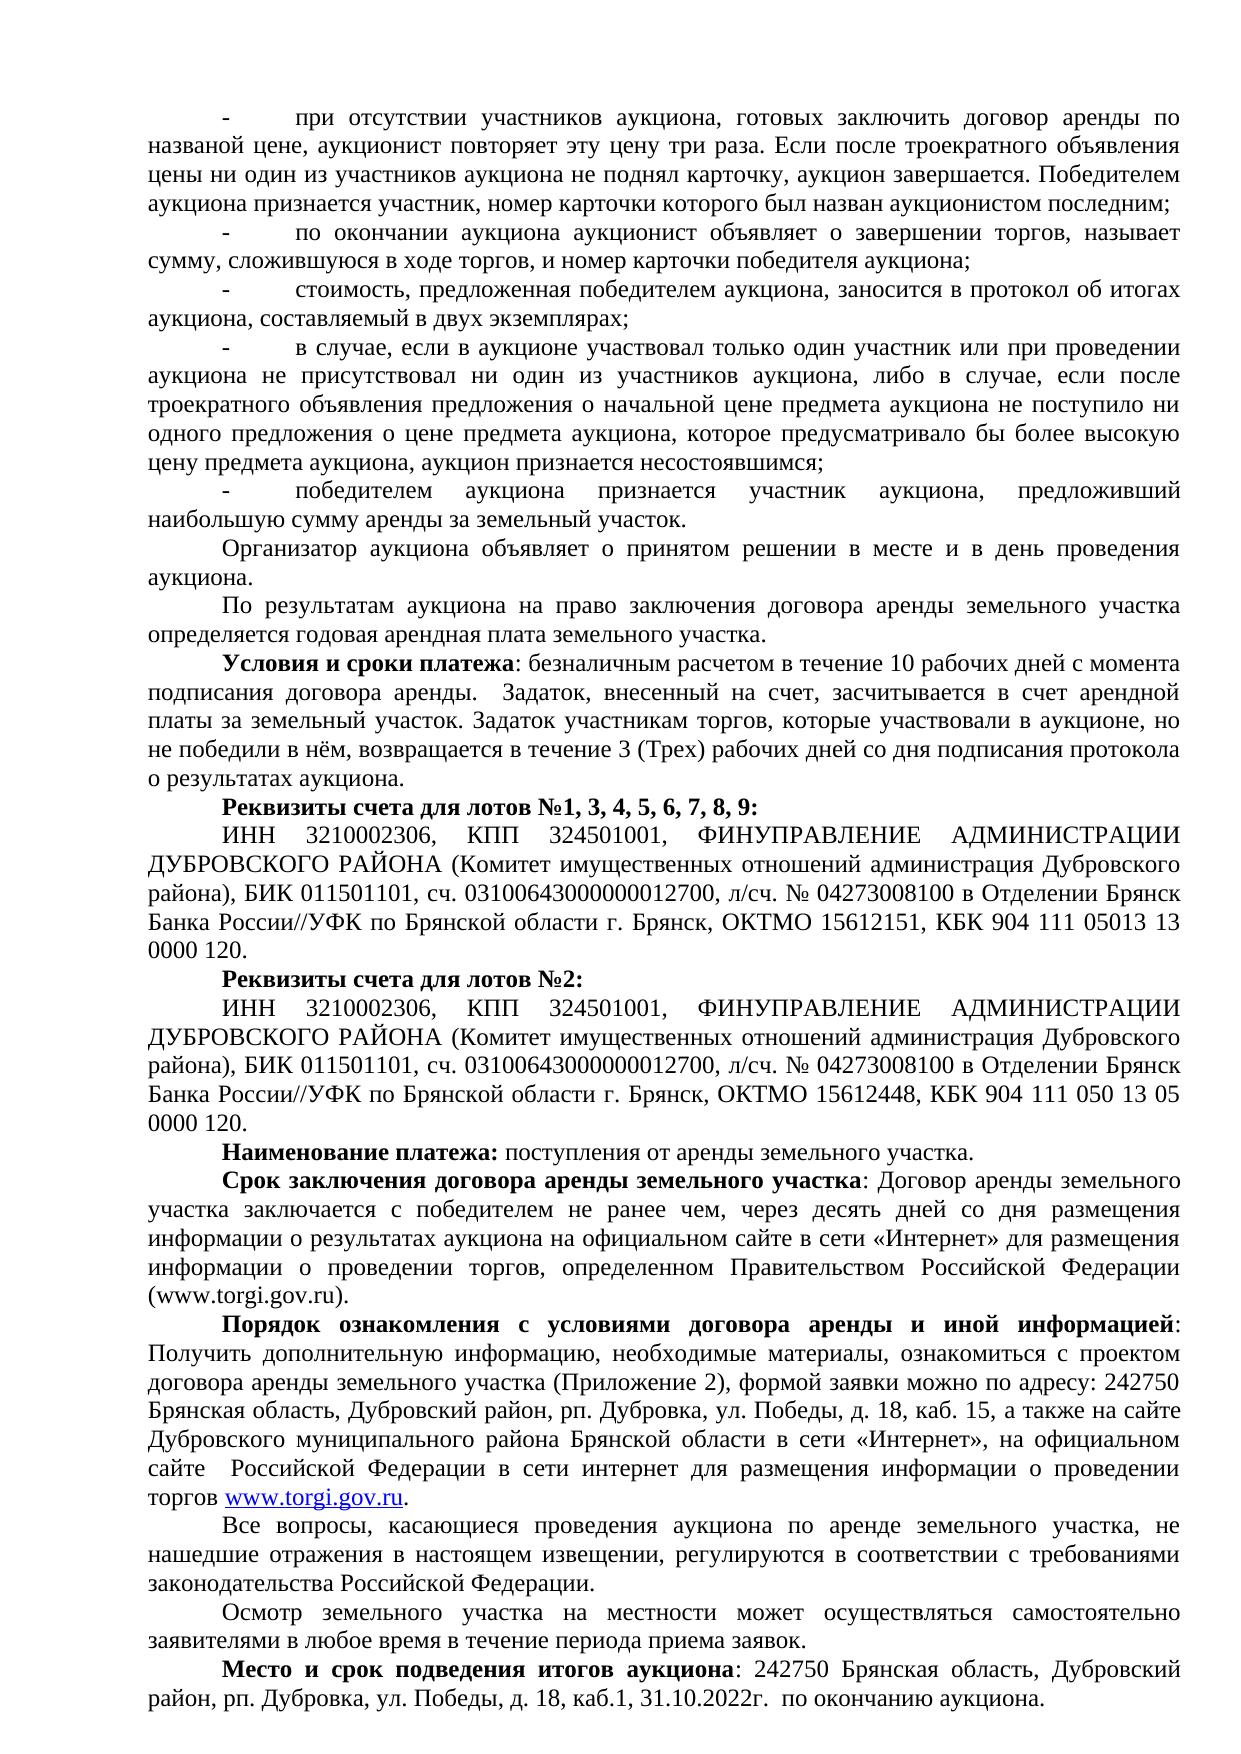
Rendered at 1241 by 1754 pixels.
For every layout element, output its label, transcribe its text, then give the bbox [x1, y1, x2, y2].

list в случае, если в аукционе участвовал только один участник или при проведении аукциона не присутствовал ни один из участников аукциона, либо в случае, если после троекратного объявления предложения о начальной цене предмета аукциона не поступило ни одного предложения о цене предмета аукциона, которое предусматривало бы более высокую цену предмета аукциона, аукцион признается несостоявшимся; [148, 332, 1181, 476]
text Осмотр земельного участка на местности может осуществляться самостоятельно заявителями в любое время в течение периода приема заявок. [148, 1597, 1181, 1654]
list при отсутствии участников аукциона, готовых заключить договор аренды по названой цене, аукционист повторяет эту цену три раза. Если после троекратного объявления цены ни один из участников аукциона не поднял карточку, аукцион завершается. Победителем аукциона признается участник, номер карточки которого был назван аукционистом последним; [148, 102, 1181, 217]
text ИНН 3210002306, КПП 324501001, ФИНУПРАВЛЕНИЕ АДМИНИСТРАЦИИ ДУБРОВСКОГО РАЙОНА (Комитет имущественных отношений администрация Дубровского района), БИК 011501101, сч. 03100643000000012700, л/сч. № 04273008100 в Отделении Брянск Банка России//УФК по Брянской области г. Брянск, ОКТМО 15612151, КБК 904 111 05013 13 0000 120. [148, 821, 1181, 964]
list стоимость, предложенная победителем аукциона, заносится в протокол об итогах аукциона, составляемый в двух экземплярах; [148, 274, 1181, 332]
text Условия и сроки платежа: безналичным расчетом в течение 10 рабочих дней с момента подписания договора аренды. Задаток, внесенный на счет, засчитывается в счет арендной платы за земельный участок. Задаток участникам торгов, которые участвовали в аукционе, но не победили в нём, возвращается в течение 3 (Трех) рабочих дней со дня подписания протокола о результатах аукциона. [148, 648, 1181, 792]
text Место и срок подведения итогов аукциона: 242750 Брянская область, Дубровский район, рп. Дубровка, ул. Победы, д. 18, каб.1, 31.10.2022г. по окончанию аукциона. [148, 1654, 1181, 1712]
text ИНН 3210002306, КПП 324501001, ФИНУПРАВЛЕНИЕ АДМИНИСТРАЦИИ ДУБРОВСКОГО РАЙОНА (Комитет имущественных отношений администрация Дубровского района), БИК 011501101, сч. 03100643000000012700, л/сч. № 04273008100 в Отделении Брянск Банка России//УФК по Брянской области г. Брянск, ОКТМО 15612448, КБК 904 111 050 13 05 0000 120. [148, 993, 1181, 1137]
text Все вопросы, касающиеся проведения аукциона по аренде земельного участка, не нашедшие отражения в настоящем извещении, регулируются в соответствии с требованиями законодательства Российской Федерации. [148, 1511, 1181, 1597]
text По результатам аукциона на право заключения договора аренды земельного участка определяется годовая арендная плата земельного участка. [148, 591, 1181, 648]
text Срок заключения договора аренды земельного участка: Договор аренды земельного участка заключается с победителем не ранее чем, через десять дней со дня размещения информации о результатах аукциона на официальном сайте в сети «Интернет» для размещения информации о проведении торгов, определенном Правительством Российской Федерации (www.torgi.gov.ru). [148, 1166, 1181, 1309]
list по окончании аукциона аукционист объявляет о завершении торгов, называет сумму, сложившуюся в ходе торгов, и номер карточки победителя аукциона; [148, 217, 1181, 274]
text Реквизиты счета для лотов №1, 3, 4, 5, 6, 7, 8, 9: [148, 792, 1181, 821]
text Порядок ознакомления с условиями договора аренды и иной информацией: Получить дополнительную информацию, необходимые материалы, ознакомиться с проектом договора аренды земельного участка (Приложение 2), формой заявки можно по адресу: 242750 Брянская область, Дубровский район, рп. Дубровка, ул. Победы, д. 18, каб. 15, а также на сайте Дубровского муниципального района Брянской области в сети «Интернет», на официальном сайте Российской Федерации в сети интернет для размещения информации о проведении торгов www.torgi.gov.ru. [148, 1309, 1181, 1511]
text Реквизиты счета для лотов №2: [148, 964, 1181, 993]
text Организатор аукциона объявляет о принятом решении в месте и в день проведения аукциона. [148, 533, 1181, 591]
list победителем аукциона признается участник аукциона, предложивший наибольшую сумму аренды за земельный участок. [148, 476, 1181, 533]
text Наименование платежа: поступления от аренды земельного участка. [148, 1137, 1181, 1166]
